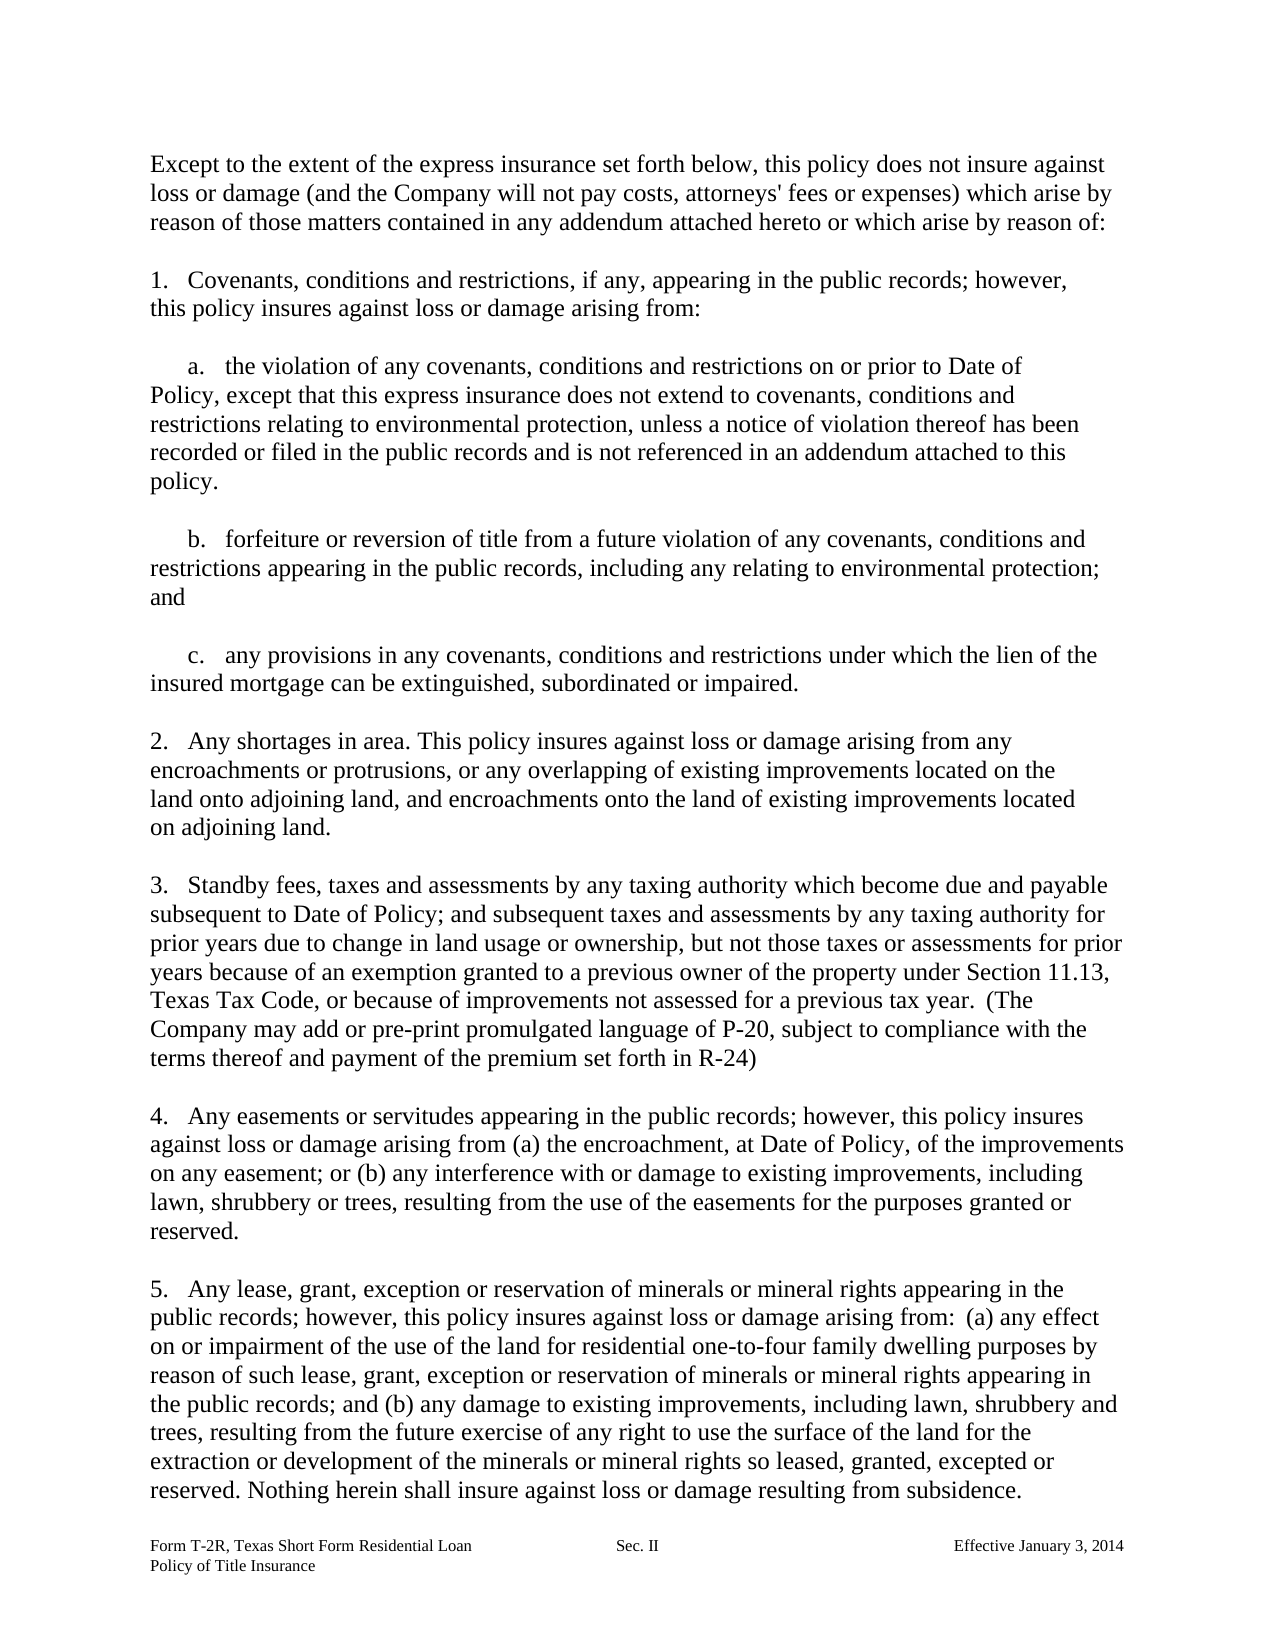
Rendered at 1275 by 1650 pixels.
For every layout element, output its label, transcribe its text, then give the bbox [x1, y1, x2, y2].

list the violation of any covenants, conditions and restrictions on or prior to Date of Policy, except that this express insurance does not extend to covenants, conditions and restrictions relating to environmental protection, unless a notice of violation thereof has been recorded or filed in the public records and is not referenced in an addendum attached to this policy. [150, 351, 1098, 495]
list any provisions in any covenants, conditions and restrictions under which the lien of the insured mortgage can be extinguished, subordinated or impaired. [150, 640, 1097, 697]
list forfeiture or reversion of title from a future violation of any covenants, conditions and restrictions appearing in the public records, including any relating to environmental protection; and [150, 524, 1100, 610]
text Except to the extent of the express insurance set forth below, this policy does not insure against loss or damage (and the Company will not pay costs, attorneys' fees or expenses) which arise by reason of those matters contained in any addendum attached hereto or which arise by reason of: [150, 149, 1135, 235]
list Any easements or servitudes appearing in the public records; however, this policy insures against loss or damage arising from (a) the encroachment, at Date of Policy, of the improvements on any easement; or (b) any interference with or damage to existing improvements, including lawn, shrubbery or trees, resulting from the use of the easements for the purposes granted or reserved. [150, 1101, 1124, 1244]
list Any shortages in area. This policy insures against loss or damage arising from any encroachments or protrusions, or any overlapping of existing improvements located on the land onto adjoining land, and encroachments onto the land of existing improvements located on adjoining land. [150, 726, 1104, 841]
list Any lease, grant, exception or reservation of minerals or mineral rights appearing in the public records; however, this policy insures against loss or damage arising from: (a) any effect on or impairment of the use of the land for residential one-to-four family dwelling purposes by reason of such lease, grant, exception or reservation of minerals or mineral rights appearing in the public records; and (b) any damage to existing improvements, including lawn, shrubbery and trees, resulting from the future exercise of any right to use the surface of the land for the extraction or development of the minerals or mineral rights so leased, granted, excepted or reserved. Nothing herein shall insure against loss or damage resulting from subsidence. [150, 1274, 1117, 1504]
list Standby fees, taxes and assessments by any taxing authority which become due and payable subsequent to Date of Policy; and subsequent taxes and assessments by any taxing authority for prior years due to change in land usage or ownership, but not those taxes or assessments for prior years because of an exemption granted to a previous owner of the property under Section 11.13, Texas Tax Code, or because of improvements not assessed for a previous tax year. (The Company may add or pre-print promulgated language of P-20, subject to compliance with the terms thereof and payment of the premium set forth in R-24) [150, 870, 1122, 1072]
list Covenants, conditions and restrictions, if any, appearing in the public records; however, this policy insures against loss or damage arising from: [150, 265, 1109, 322]
